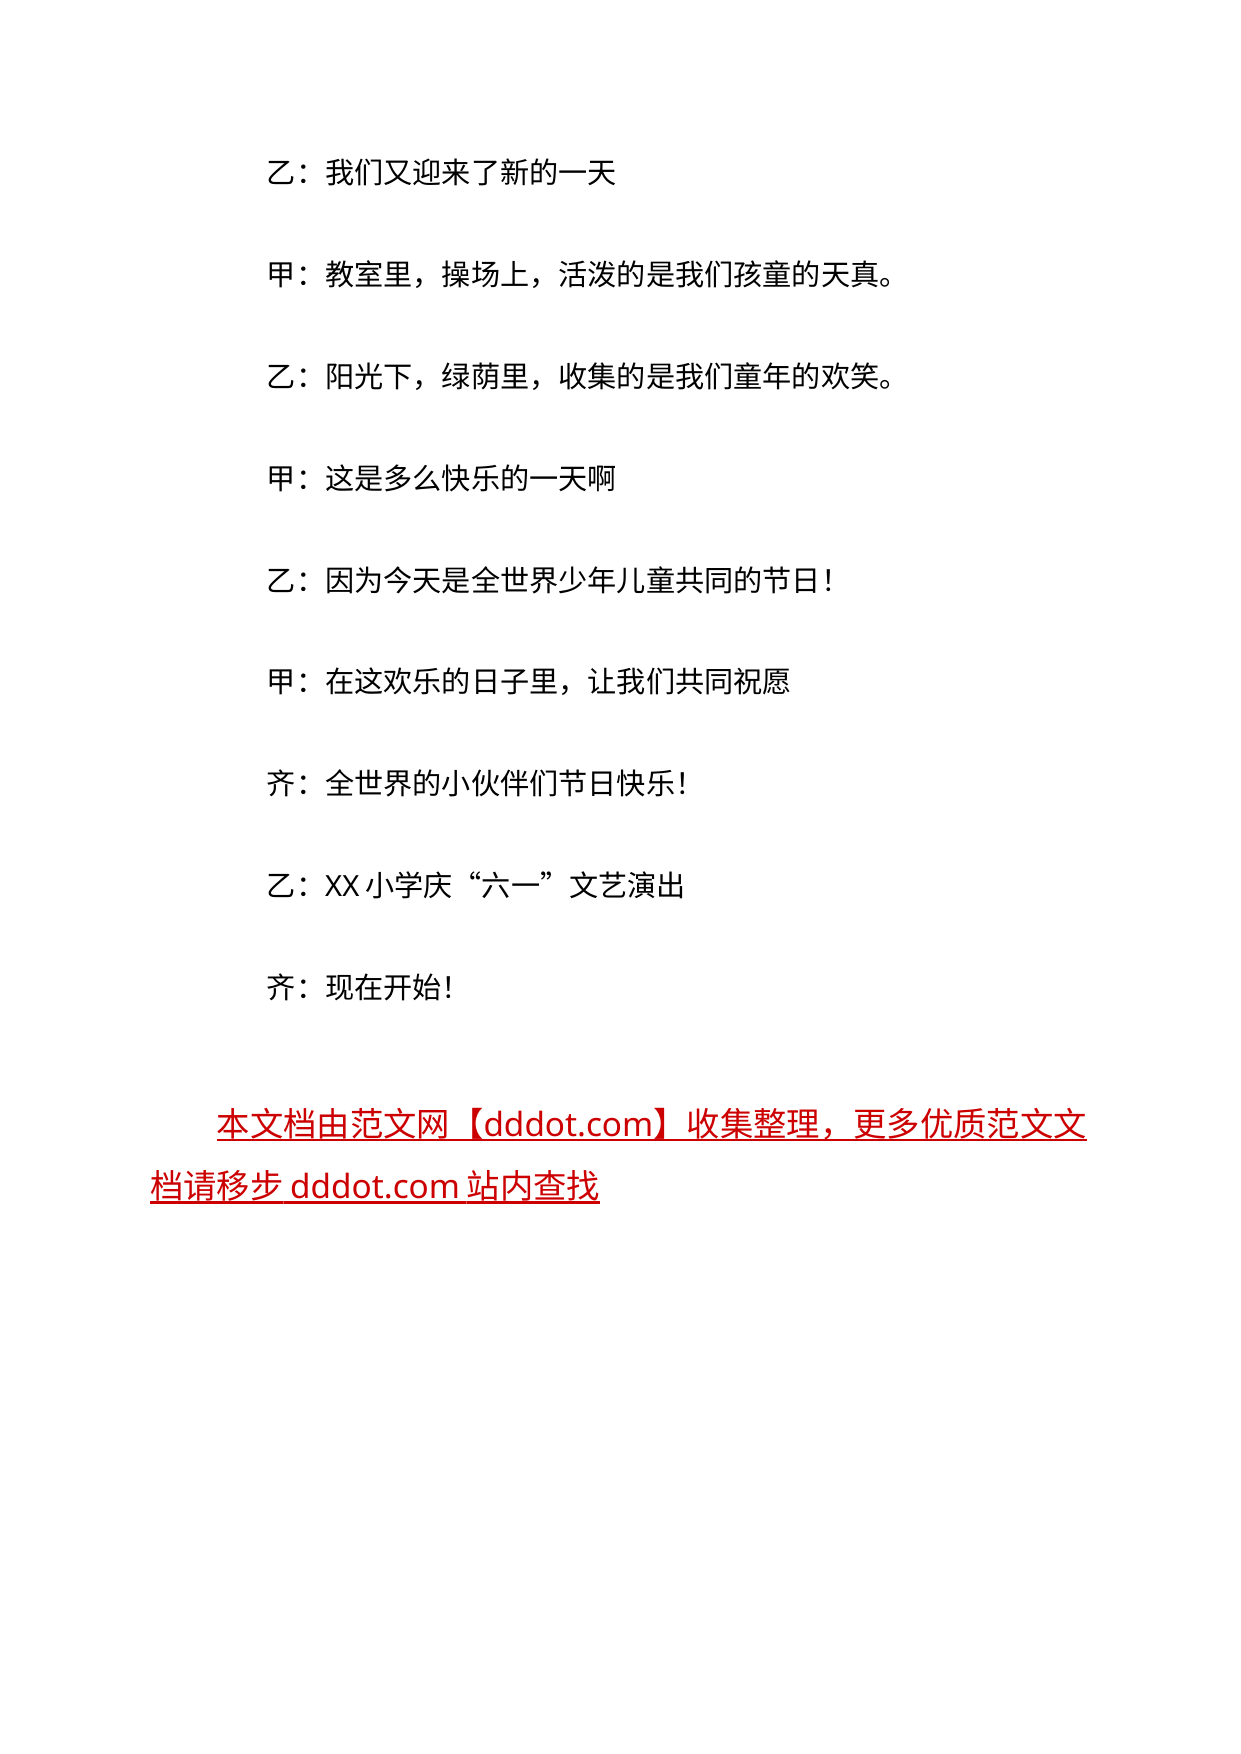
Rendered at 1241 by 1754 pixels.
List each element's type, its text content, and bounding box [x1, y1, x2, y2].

text 齐：全世界的小伙伴们节日快乐！ [150, 761, 1090, 803]
text 乙：XX小学庆“六一”文艺演出 [150, 862, 1090, 905]
text 甲：教室里，操场上，活泼的是我们孩童的天真。 [150, 252, 1090, 294]
text 乙：阳光下，绿荫里，收集的是我们童年的欢笑。 [150, 353, 1090, 396]
text 齐：现在开始！ [150, 964, 1090, 1007]
text 本文档由范文网【dddot.com】收集整理，更多优质范文文档请移步dddot.com站内查找 [150, 1097, 1090, 1209]
text 乙：我们又迎来了新的一天 [150, 150, 1090, 192]
text 甲：在这欢乐的日子里，让我们共同祝愿 [150, 659, 1090, 701]
text 甲：这是多么快乐的一天啊 [150, 455, 1090, 498]
text 乙：因为今天是全世界少年儿童共同的节日！ [150, 557, 1090, 599]
